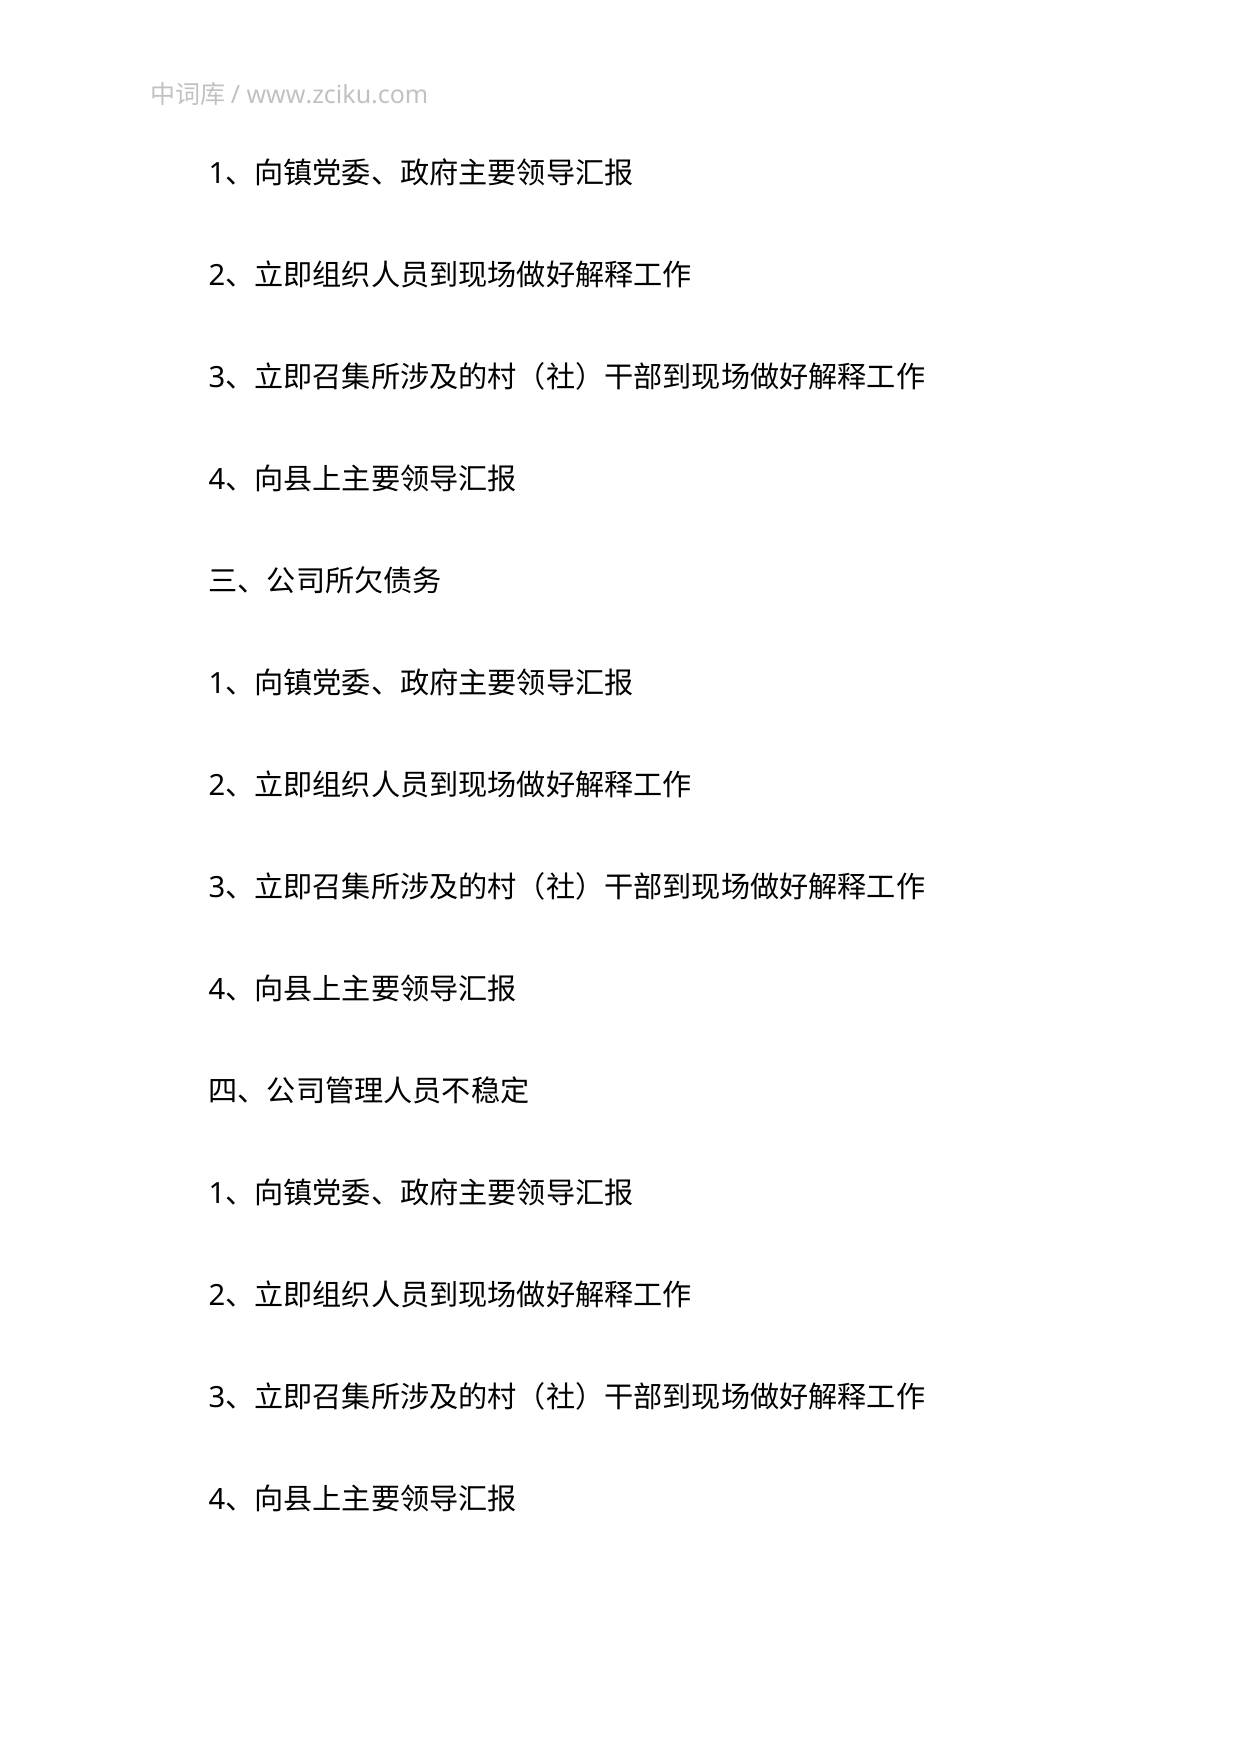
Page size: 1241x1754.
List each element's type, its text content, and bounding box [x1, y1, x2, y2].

text 1、向镇党委、政府主要领导汇报 [150, 150, 1090, 192]
text 2、立即组织人员到现场做好解释工作 [150, 252, 1090, 294]
text 1、向镇党委、政府主要领导汇报 [150, 1169, 1090, 1212]
text 三、公司所欠债务 [150, 558, 1090, 600]
text 3、立即召集所涉及的村（社）干部到现场做好解释工作 [150, 1373, 1090, 1416]
text 2、立即组织人员到现场做好解释工作 [150, 1271, 1090, 1314]
text 3、立即召集所涉及的村（社）干部到现场做好解释工作 [150, 864, 1090, 906]
text 3、立即召集所涉及的村（社）干部到现场做好解释工作 [150, 354, 1090, 396]
text 4、向县上主要领导汇报 [150, 456, 1090, 498]
text 1、向镇党委、政府主要领导汇报 [150, 660, 1090, 702]
text 2、立即组织人员到现场做好解释工作 [150, 762, 1090, 804]
text 4、向县上主要领导汇报 [150, 1475, 1090, 1518]
text 四、公司管理人员不稳定 [150, 1068, 1090, 1110]
text 4、向县上主要领导汇报 [150, 966, 1090, 1008]
